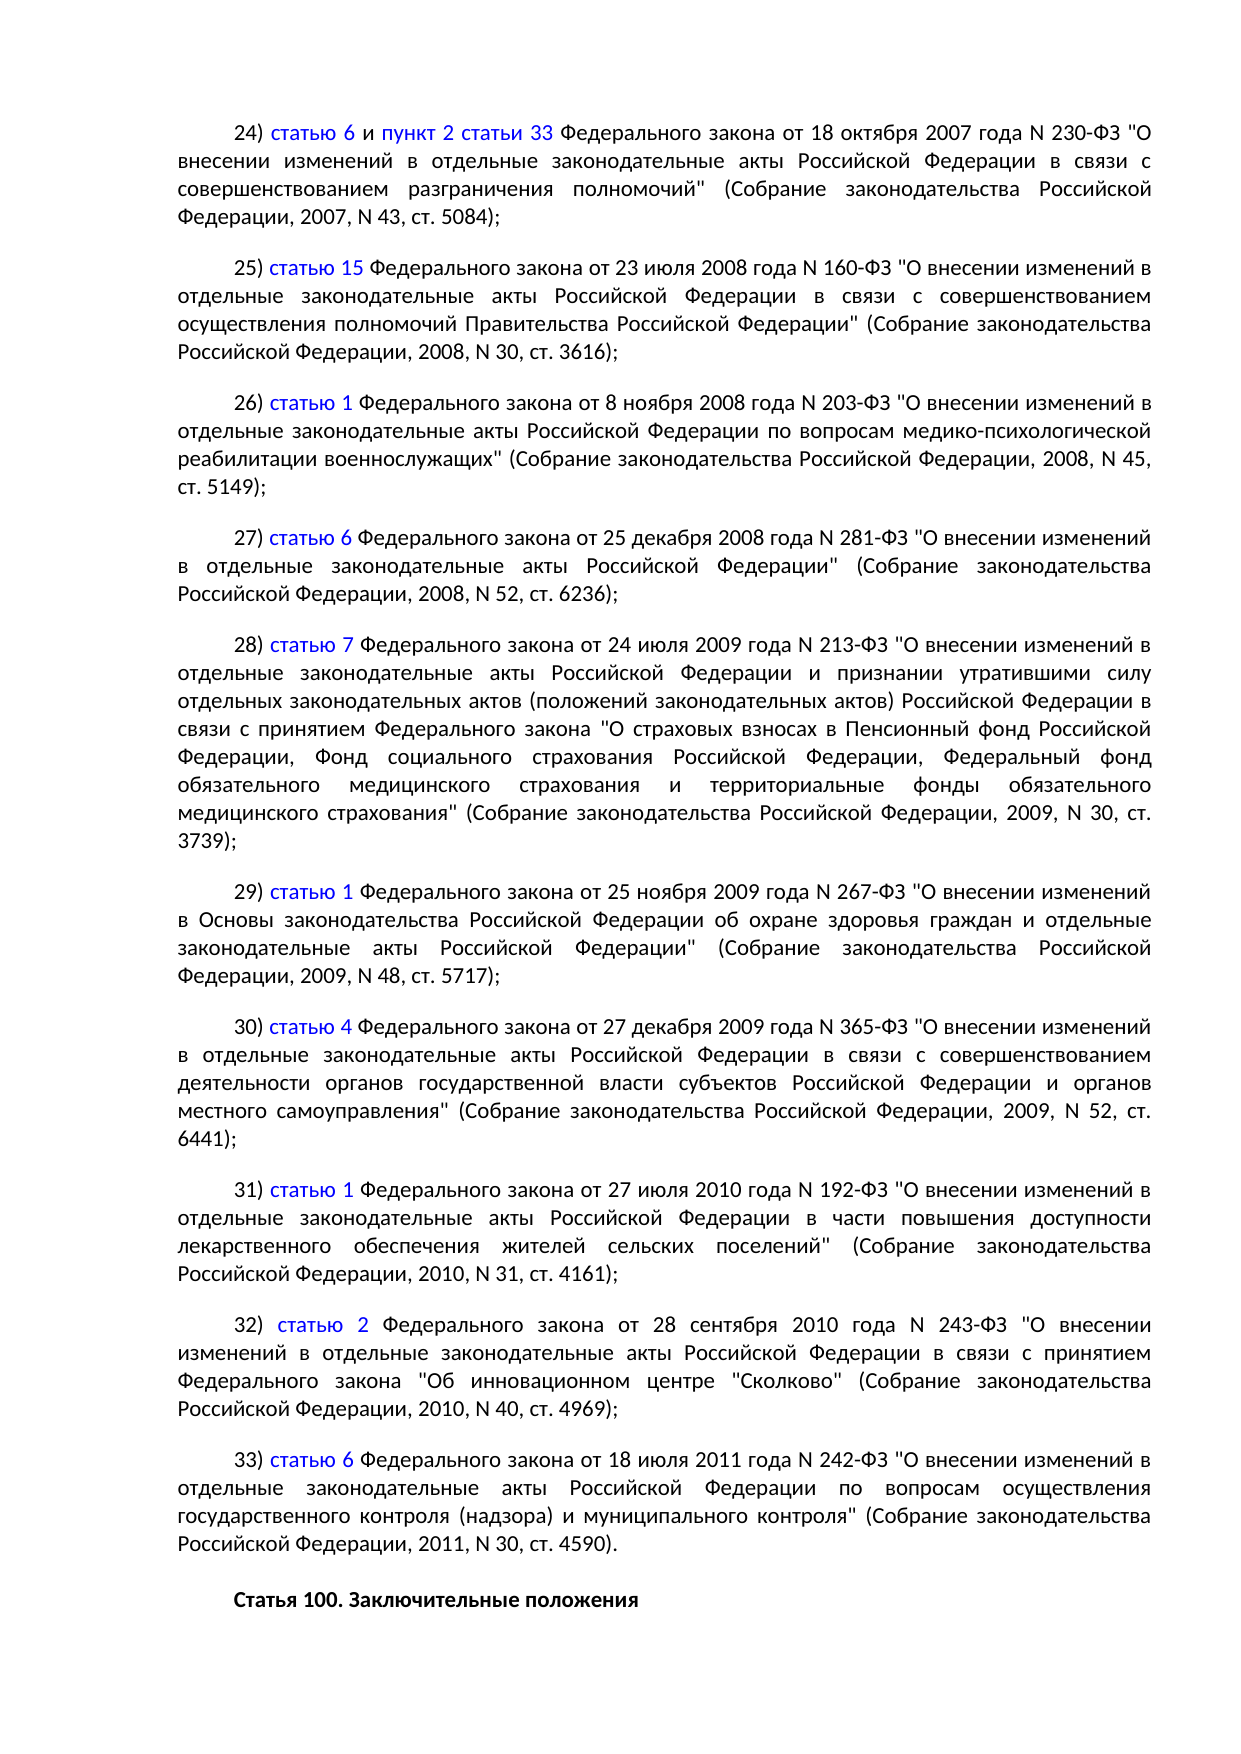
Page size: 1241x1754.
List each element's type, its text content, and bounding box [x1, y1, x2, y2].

text 25) статью 15 Федерального закона от 23 июля 2008 года N 160-ФЗ "О внесении изменений в отдельные законодательные акты Российской Федерации в связи с совершенствованием осуществления полномочий Правительства Российской Федерации" (Собрание законодательства Российской Федерации, 2008, N 30, ст. 3616); [177, 253, 1152, 365]
text 30) статью 4 Федерального закона от 27 декабря 2009 года N 365-ФЗ "О внесении изменений в отдельные законодательные акты Российской Федерации в связи с совершенствованием деятельности органов государственной власти субъектов Российской Федерации и органов местного самоуправления" (Собрание законодательства Российской Федерации, 2009, N 52, ст. 6441); [177, 1012, 1152, 1152]
title Статья 100. Заключительные положения [177, 1585, 1152, 1613]
text 29) статью 1 Федерального закона от 25 ноября 2009 года N 267-ФЗ "О внесении изменений в Основы законодательства Российской Федерации об охране здоровья граждан и отдельные законодательные акты Российской Федерации" (Собрание законодательства Российской Федерации, 2009, N 48, ст. 5717); [177, 877, 1152, 989]
text 26) статью 1 Федерального закона от 8 ноября 2008 года N 203-ФЗ "О внесении изменений в отдельные законодательные акты Российской Федерации по вопросам медико-психологической реабилитации военнослужащих" (Собрание законодательства Российской Федерации, 2008, N 45, ст. 5149); [177, 388, 1152, 500]
text 24) статью 6 и пункт 2 статьи 33 Федерального закона от 18 октября 2007 года N 230-ФЗ "О внесении изменений в отдельные законодательные акты Российской Федерации в связи с совершенствованием разграничения полномочий" (Собрание законодательства Российской Федерации, 2007, N 43, ст. 5084); [177, 118, 1152, 230]
text 33) статью 6 Федерального закона от 18 июля 2011 года N 242-ФЗ "О внесении изменений в отдельные законодательные акты Российской Федерации по вопросам осуществления государственного контроля (надзора) и муниципального контроля" (Собрание законодательства Российской Федерации, 2011, N 30, ст. 4590). [177, 1445, 1152, 1557]
text 27) статью 6 Федерального закона от 25 декабря 2008 года N 281-ФЗ "О внесении изменений в отдельные законодательные акты Российской Федерации" (Собрание законодательства Российской Федерации, 2008, N 52, ст. 6236); [177, 523, 1152, 607]
text 32) статью 2 Федерального закона от 28 сентября 2010 года N 243-ФЗ "О внесении изменений в отдельные законодательные акты Российской Федерации в связи с принятием Федерального закона "Об инновационном центре "Сколково" (Собрание законодательства Российской Федерации, 2010, N 40, ст. 4969); [177, 1310, 1152, 1422]
text 28) статью 7 Федерального закона от 24 июля 2009 года N 213-ФЗ "О внесении изменений в отдельные законодательные акты Российской Федерации и признании утратившими силу отдельных законодательных актов (положений законодательных актов) Российской Федерации в связи с принятием Федерального закона "О страховых взносах в Пенсионный фонд Российской Федерации, Фонд социального страхования Российской Федерации, Федеральный фонд обязательного медицинского страхования и территориальные фонды обязательного медицинского страхования" (Собрание законодательства Российской Федерации, 2009, N 30, ст. 3739); [177, 630, 1152, 854]
text 31) статью 1 Федерального закона от 27 июля 2010 года N 192-ФЗ "О внесении изменений в отдельные законодательные акты Российской Федерации в части повышения доступности лекарственного обеспечения жителей сельских поселений" (Собрание законодательства Российской Федерации, 2010, N 31, ст. 4161); [177, 1175, 1152, 1287]
